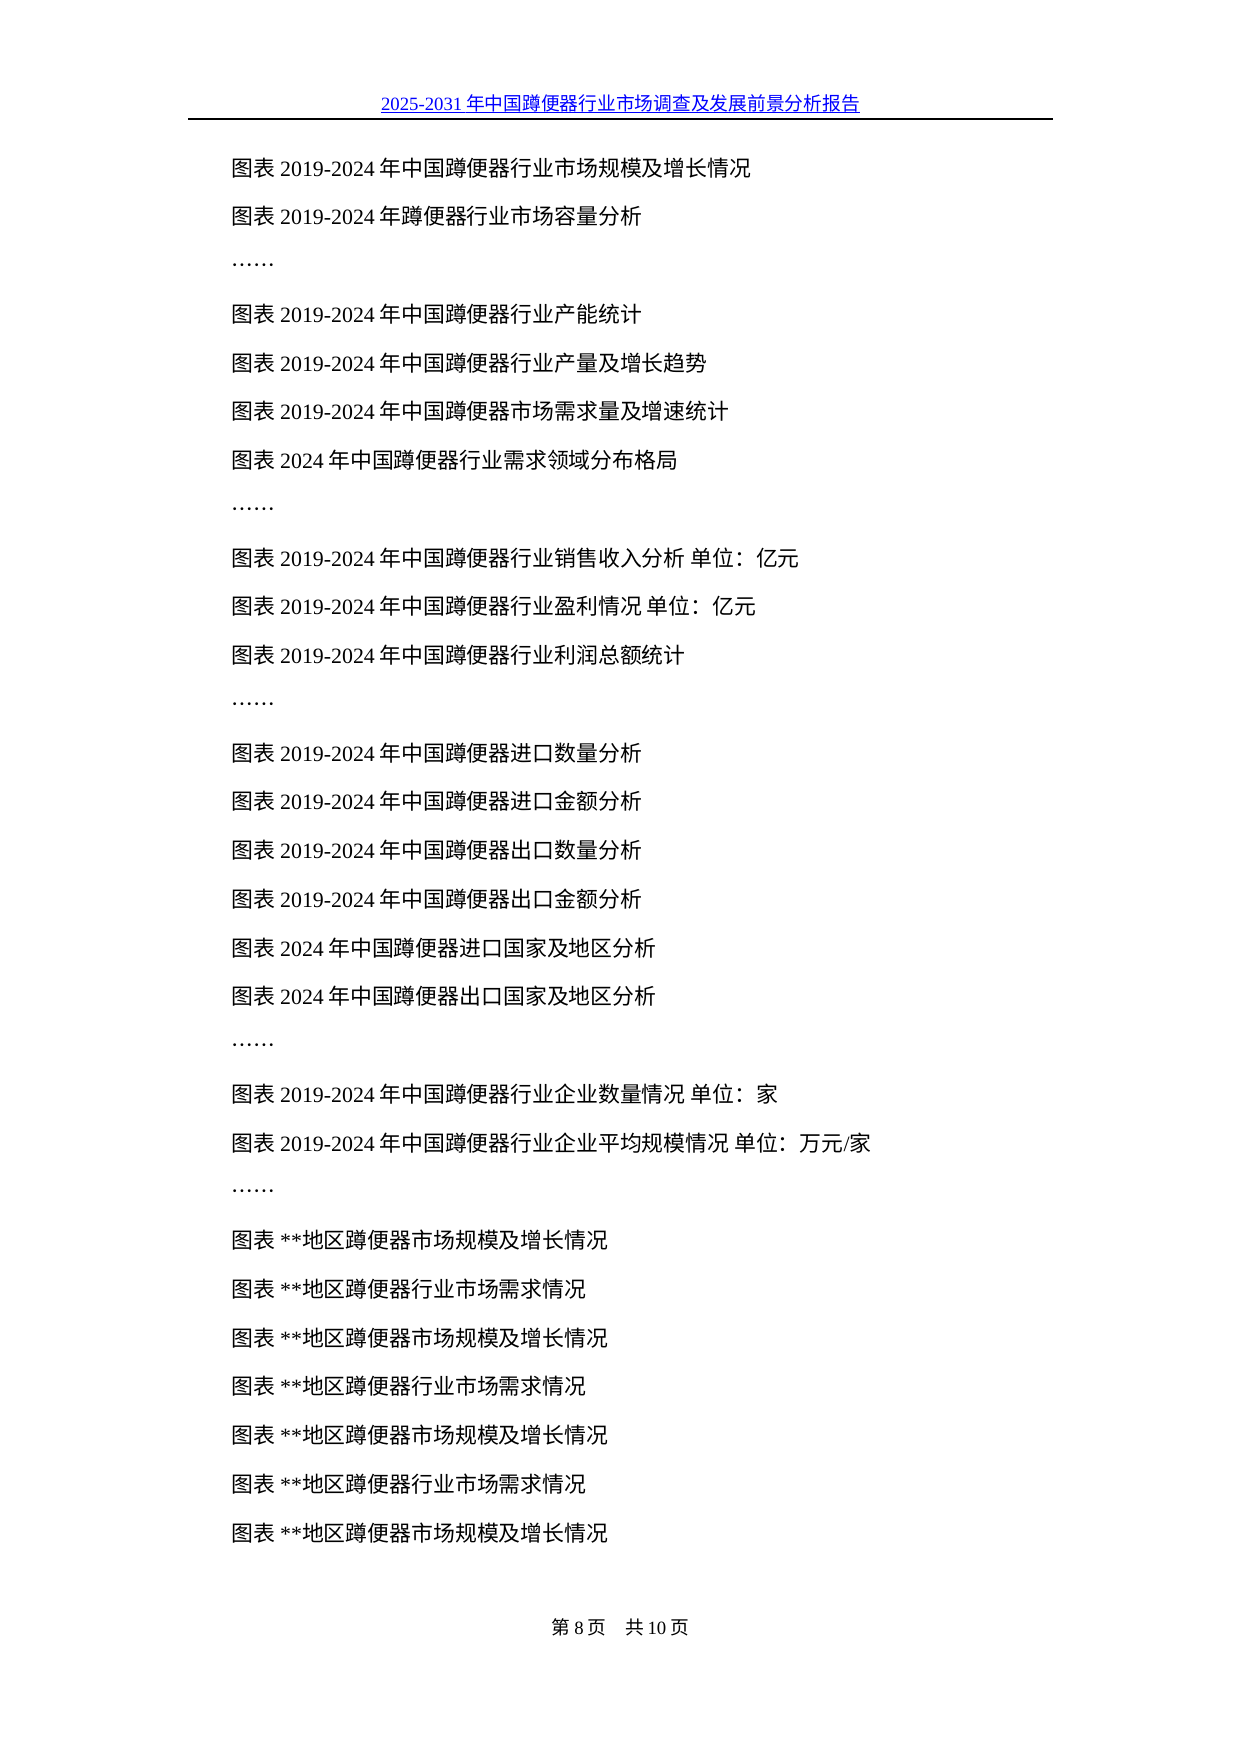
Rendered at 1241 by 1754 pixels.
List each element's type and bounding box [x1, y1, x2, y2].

text [187, 150, 1053, 1548]
